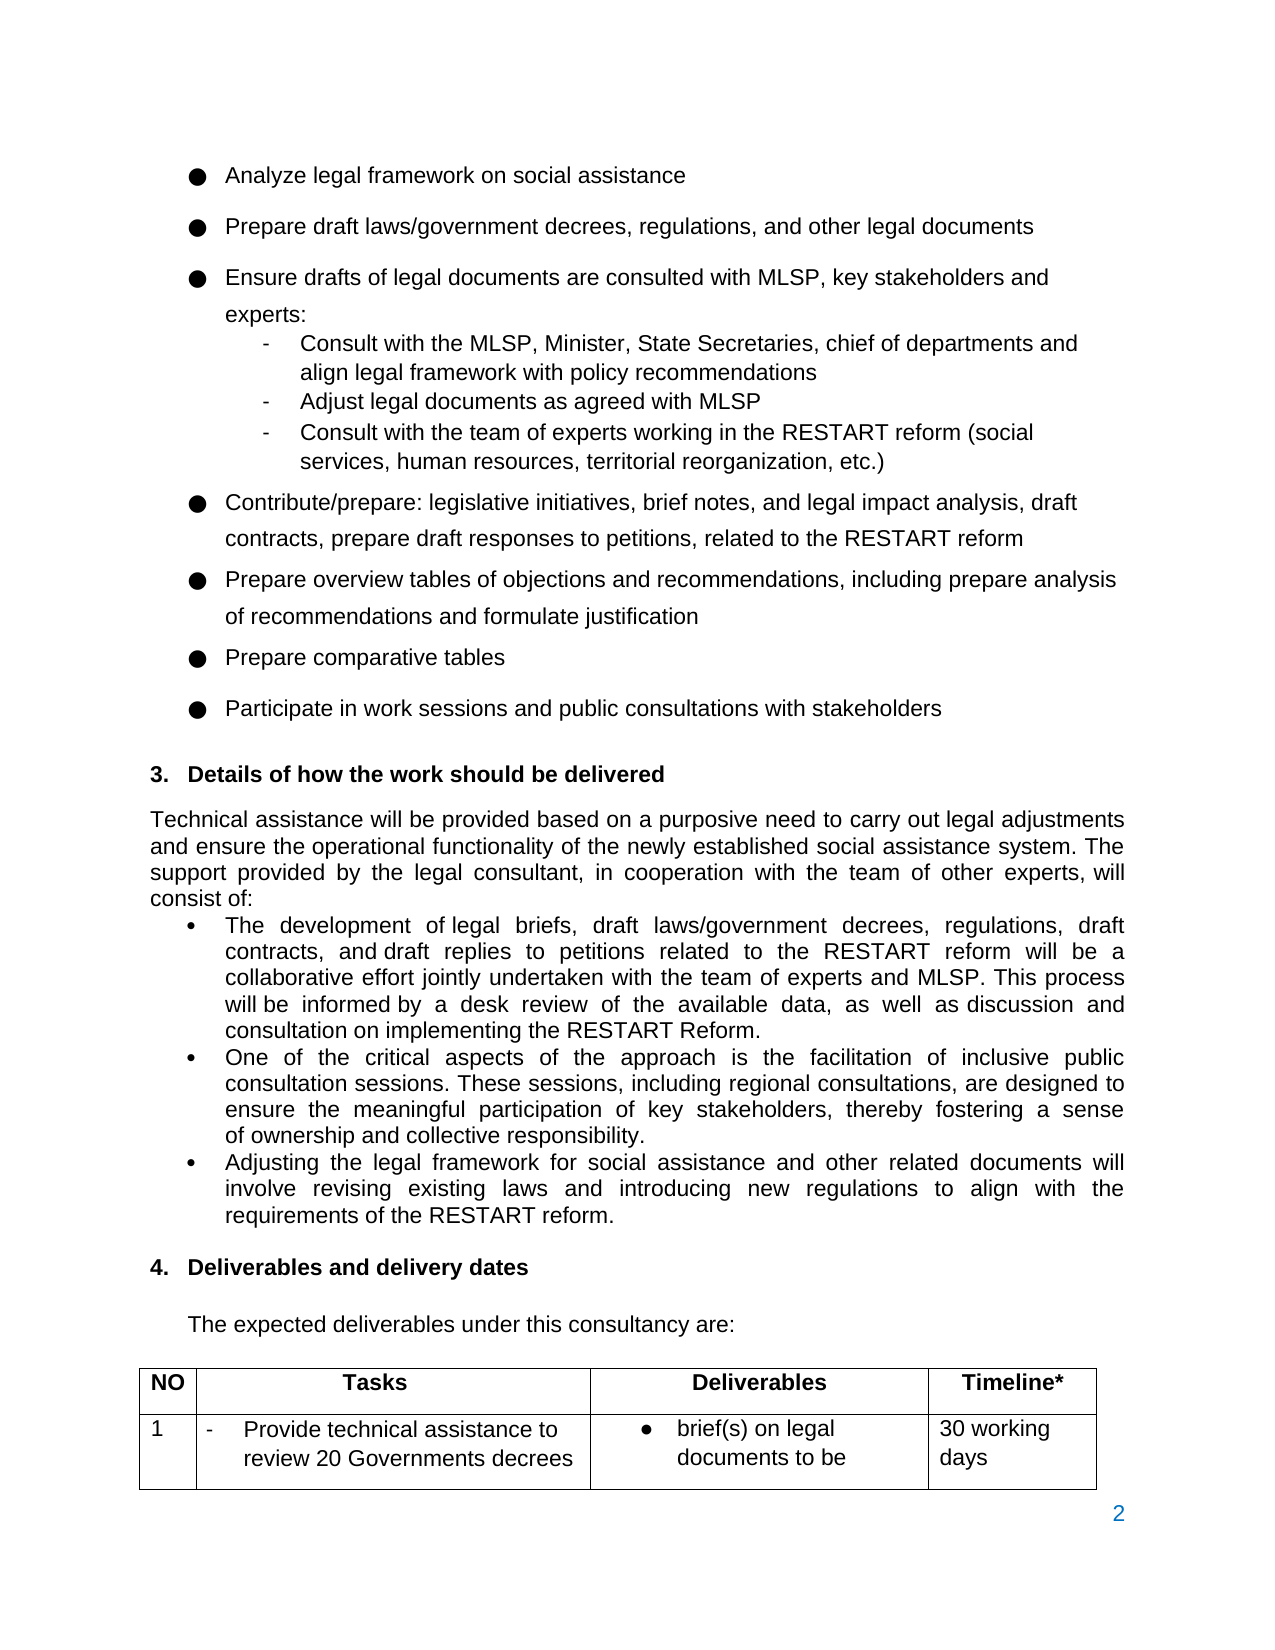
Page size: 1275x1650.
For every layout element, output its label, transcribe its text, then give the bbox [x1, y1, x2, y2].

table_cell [197, 1415, 590, 1489]
list Contribute/prepare: legislative initiatives, brief notes, and legal impact analysis, draft contracts, prepare draft responses to petitions, related to the RESTART reform [187, 476, 1125, 552]
list Deliverables and delivery dates [150, 1254, 1125, 1281]
list Participate in work sessions and public consultations with stakeholders [187, 682, 1125, 729]
table_header Timeline* [929, 1369, 1096, 1414]
text The expected deliverables under this consultancy are: [187, 1311, 1125, 1337]
table_header Tasks [197, 1369, 590, 1414]
list Prepare draft laws/government decrees, regulations, and other legal documents [187, 201, 1125, 248]
list Prepare comparative tables [187, 631, 1125, 678]
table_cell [591, 1415, 928, 1489]
list Prepare overview tables of objections and recommendations, including prepare analysis of recommendations and formulate justification [187, 554, 1125, 629]
table_header Deliverables [591, 1369, 928, 1414]
list Ensure drafts of legal documents are consulted with MLSP, key stakeholders and experts: [187, 251, 1125, 327]
list Consult with the MLSP, Minister, State Secretaries, chief of departments and align legal framework with policy recommendations [262, 329, 1125, 385]
list Analyze legal framework on social assistance [187, 150, 1125, 197]
table_cell 1 [140, 1415, 196, 1489]
text Technical assistance will be provided based on a purposive need to carry out legal adjustments and ensure the operational functionality of the newly established social assistance system. The support provided by the legal consultant, in cooperation with the team of other experts, will consist of: [150, 806, 1125, 912]
table_cell 30 working days [929, 1415, 1096, 1489]
list The development of legal briefs, draft laws/government decrees, regulations, draft contracts, and draft replies to petitions related to the RESTART reform will be a collaborative effort jointly undertaken with the team of experts and MLSP. This process will be informed by a desk review of the available data, as well as discussion and consultation on implementing the RESTART Reform. [187, 912, 1125, 1043]
list Adjust legal documents as agreed with MLSP [262, 387, 1125, 416]
table_header NO [140, 1369, 196, 1414]
list Consult with the team of experts working in the RESTART reform (social services, human resources, territorial reorganization, etc.) [262, 418, 1125, 474]
list Details of how the work should be delivered [150, 761, 1125, 787]
list Adjusting the legal framework for social assistance and other related documents will involve revising existing laws and introducing new regulations to align with the requirements of the RESTART reform. [187, 1149, 1125, 1228]
list One of the critical aspects of the approach is the facilitation of inclusive public consultation sessions. These sessions, including regional consultations, are designed to ensure the meaningful participation of key stakeholders, thereby fostering a sense of ownership and collective responsibility. [187, 1043, 1125, 1149]
